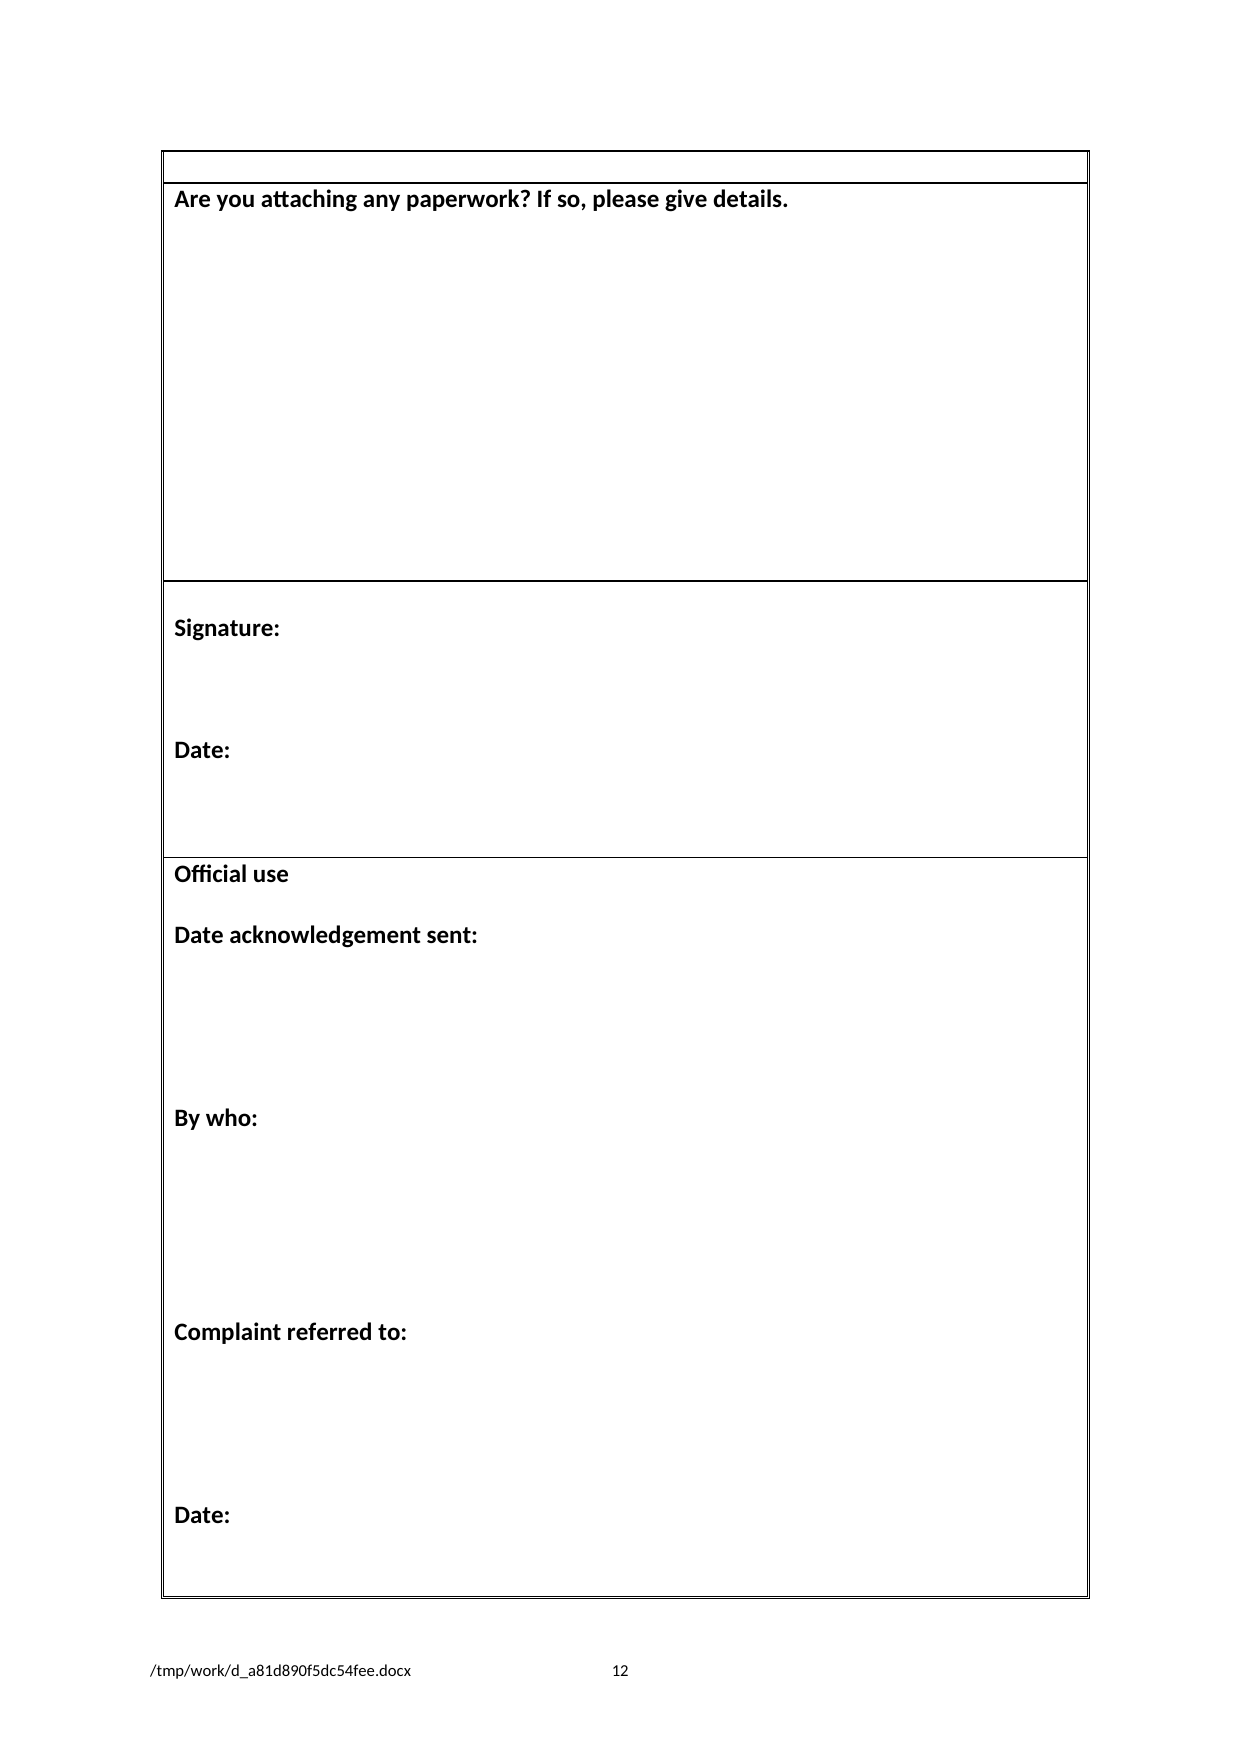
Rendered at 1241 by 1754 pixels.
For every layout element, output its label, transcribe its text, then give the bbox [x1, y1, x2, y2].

table_cell Official use Date acknowledgement sent: By who: Complaint referred to: Date: [164, 858, 1087, 1596]
table_cell Are you attaching any paperwork? If so, please give details. [164, 184, 1087, 580]
table_cell Signature: Date: [164, 582, 1087, 857]
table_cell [164, 152, 1087, 182]
